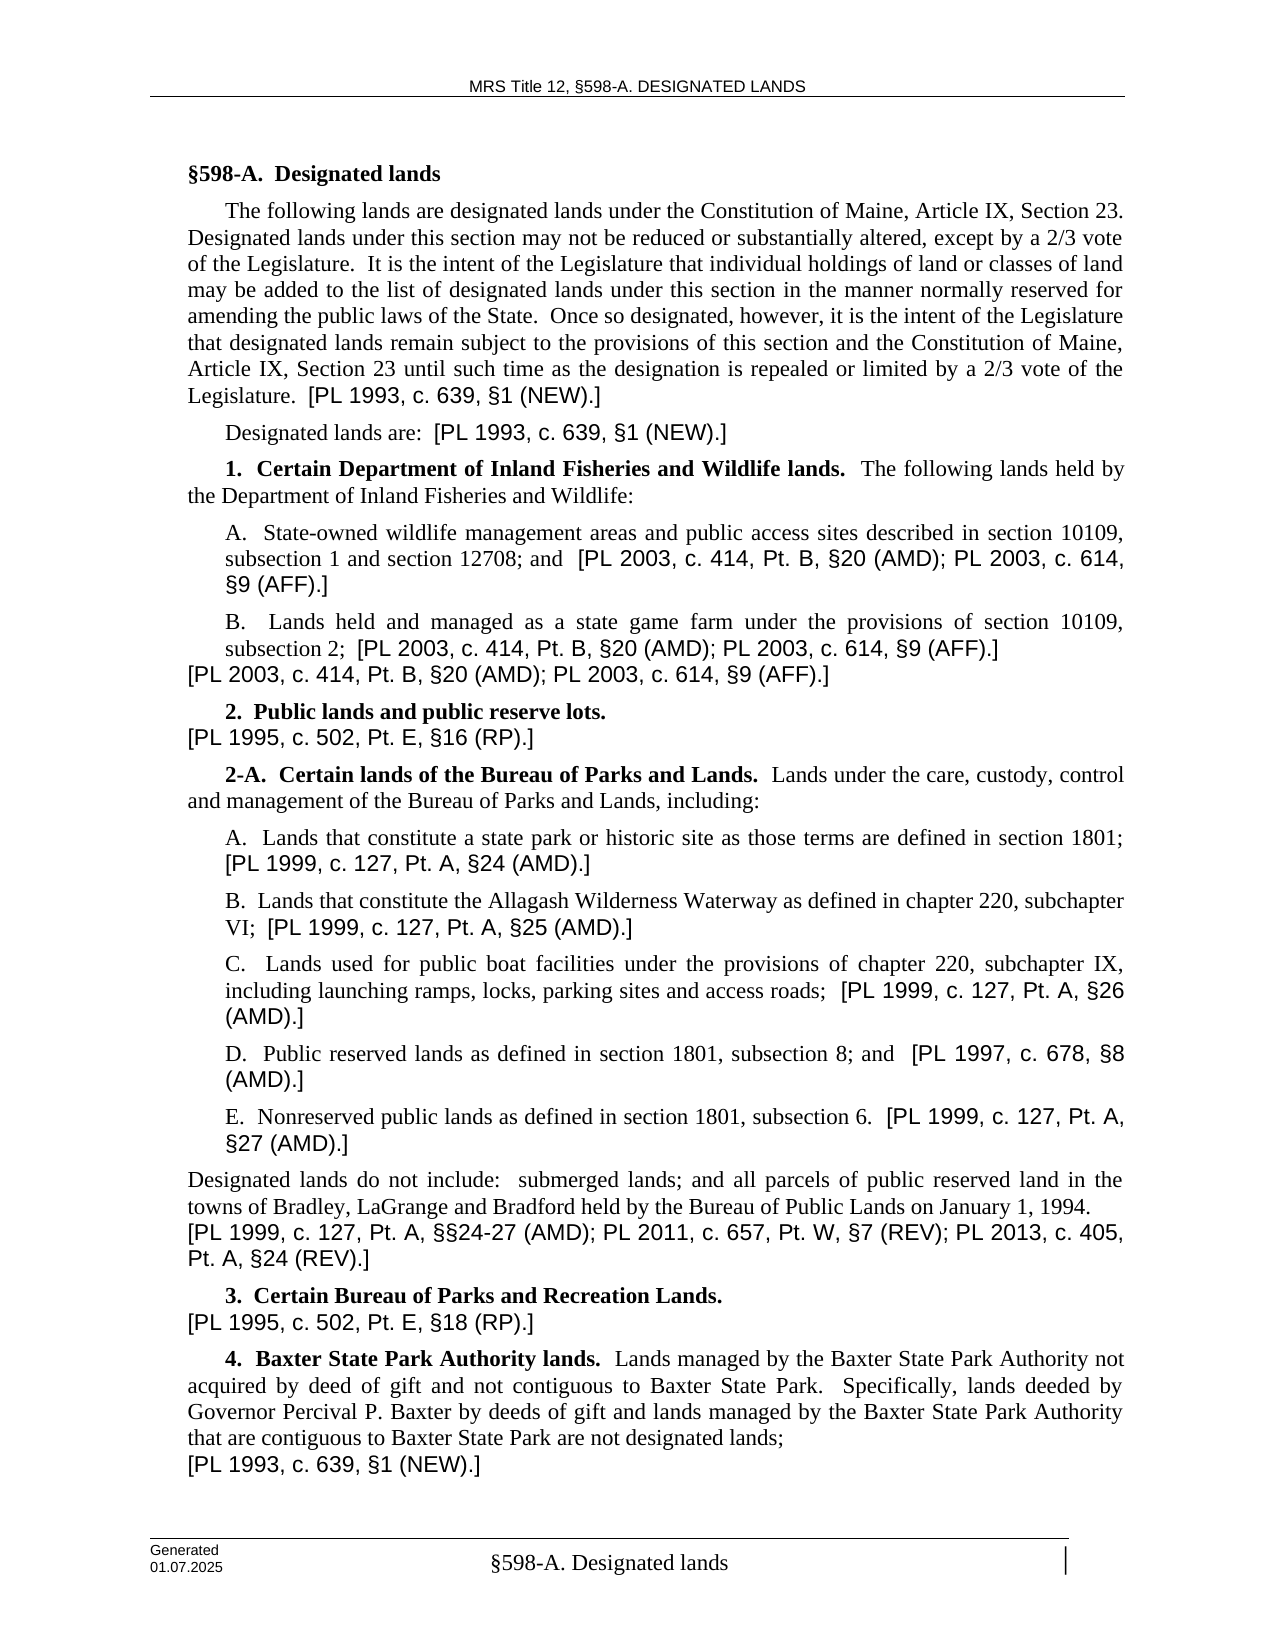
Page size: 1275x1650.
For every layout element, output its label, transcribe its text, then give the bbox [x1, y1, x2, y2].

text The following lands are designated lands under the Constitution of Maine, Article IX, Section 23. Designated lands under this section may not be reduced or substantially altered, except by a 2/3 vote of the Legislature. It is the intent of the Legislature that individual holdings of land or classes of land may be added to the list of designated lands under this section in the manner normally reserved for amending the public laws of the State. Once so designated, however, it is the intent of the Legislature that designated lands remain subject to the provisions of this section and the Constitution of Maine, Article IX, Section 23 until such time as the designation is repealed or limited by a 2/3 vote of the Legislature. [PL 1993, c. 639, §1 (NEW).] [187, 197, 1125, 408]
text 3. Certain Bureau of Parks and Recreation Lands. [187, 1282, 1125, 1308]
text A. Lands that constitute a state park or historic site as those terms are defined in section 1801; [PL 1999, c. 127, Pt. A, §24 (AMD).] [225, 824, 1125, 877]
text D. Public reserved lands as defined in section 1801, subsection 8; and [PL 1997, c. 678, §8 (AMD).] [225, 1040, 1125, 1093]
text 1. Certain Department of Inland Fisheries and Wildlife lands. The following lands held by the Department of Inland Fisheries and Wildlife: [187, 455, 1125, 508]
text [PL 2003, c. 414, Pt. B, §20 (AMD); PL 2003, c. 614, §9 (AFF).] [187, 661, 1125, 687]
text Designated lands do not include: submerged lands; and all parcels of public reserved land in the towns of Bradley, LaGrange and Bradford held by the Bureau of Public Lands on January 1, 1994. [187, 1166, 1125, 1219]
text [PL 1993, c. 639, §1 (NEW).] [187, 1451, 1125, 1477]
text B. Lands held and managed as a state game farm under the provisions of section 10109, subsection 2; [PL 2003, c. 414, Pt. B, §20 (AMD); PL 2003, c. 614, §9 (AFF).] [225, 608, 1125, 661]
text E. Nonreserved public lands as defined in section 1801, subsection 6. [PL 1999, c. 127, Pt. A, §27 (AMD).] [225, 1103, 1125, 1156]
text 2. Public lands and public reserve lots. [187, 698, 1125, 724]
text [PL 1995, c. 502, Pt. E, §16 (RP).] [187, 724, 1125, 750]
text [PL 1999, c. 127, Pt. A, §§24-27 (AMD); PL 2011, c. 657, Pt. W, §7 (REV); PL 2013, c. 405, Pt. A, §24 (REV).] [187, 1219, 1125, 1272]
text [PL 1995, c. 502, Pt. E, §18 (RP).] [187, 1308, 1125, 1335]
text A. State-owned wildlife management areas and public access sites described in section 10109, subsection 1 and section 12708; and [PL 2003, c. 414, Pt. B, §20 (AMD); PL 2003, c. 614, §9 (AFF).] [225, 518, 1125, 598]
text §598-A. Designated lands [187, 160, 1125, 187]
text 2-A. Certain lands of the Bureau of Parks and Lands. Lands under the care, custody, control and management of the Bureau of Parks and Lands, including: [187, 761, 1125, 813]
text Designated lands are: [PL 1993, c. 639, §1 (NEW).] [187, 418, 1125, 445]
text C. Lands used for public boat facilities under the provisions of chapter 220, subchapter IX, including launching ramps, locks, parking sites and access roads; [PL 1999, c. 127, Pt. A, §26 (AMD).] [225, 950, 1125, 1029]
text 4. Baxter State Park Authority lands. Lands managed by the Baxter State Park Authority not acquired by deed of gift and not contiguous to Baxter State Park. Specifically, lands deeded by Governor Percival P. Baxter by deeds of gift and lands managed by the Baxter State Park Authority that are contiguous to Baxter State Park are not designated lands; [187, 1345, 1125, 1451]
text B. Lands that constitute the Allagash Wilderness Waterway as defined in chapter 220, subchapter VI; [PL 1999, c. 127, Pt. A, §25 (AMD).] [225, 887, 1125, 940]
